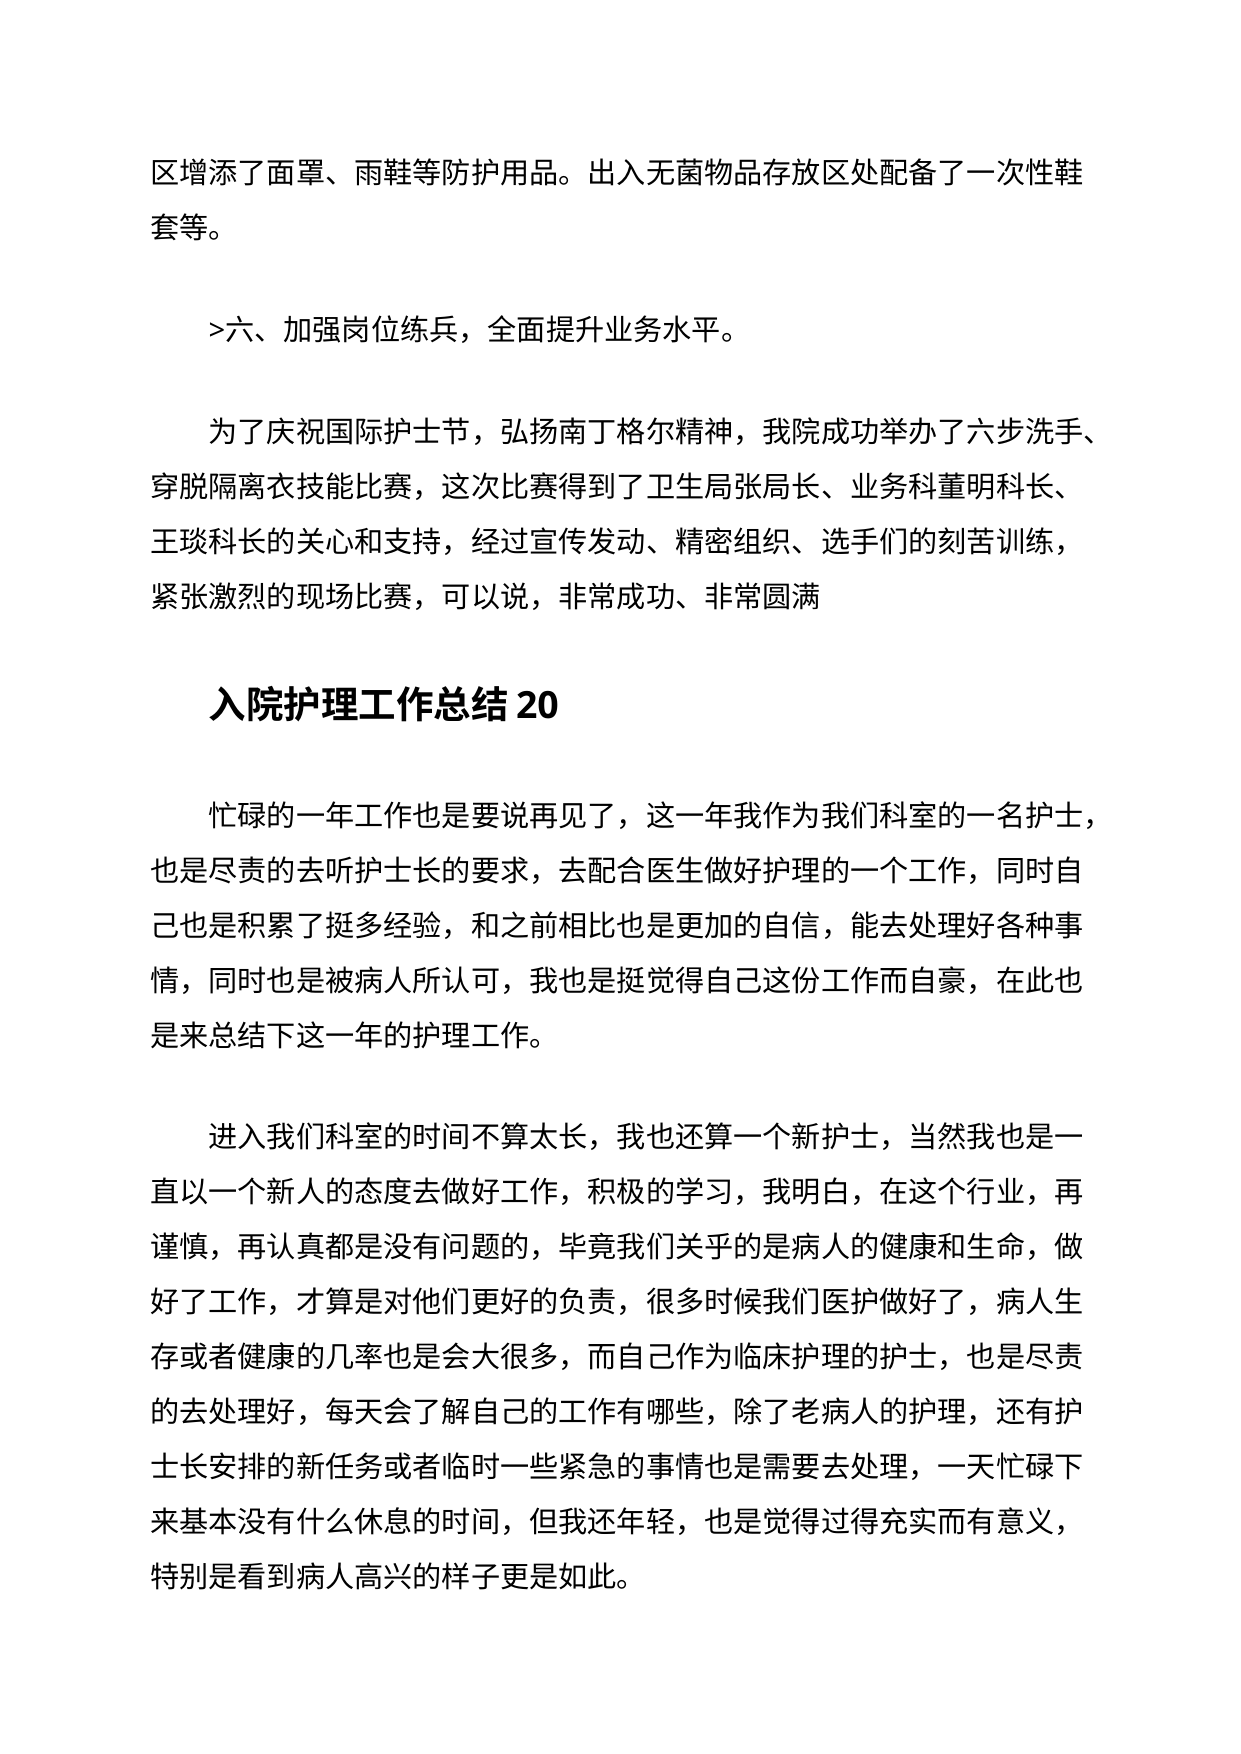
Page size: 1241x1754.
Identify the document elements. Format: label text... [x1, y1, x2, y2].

text 进入我们科室的时间不算太长，我也还算一个新护士，当然我也是一直以一个新人的态度去做好工作，积极的学习，我明白，在这个行业，再谨慎，再认真都是没有问题的，毕竟我们关乎的是病人的健康和生命，做好了工作，才算是对他们更好的负责，很多时候我们医护做好了，病人生存或者健康的几率也是会大很多，而自己作为临床护理的护士，也是尽责的去处理好，每天会了解自己的工作有哪些，除了老病人的护理，还有护士长安排的新任务或者临时一些紧急的事情也是需要去处理，一天忙碌下来基本没有什么休息的时间，但我还年轻，也是觉得过得充实而有意义，特别是看到病人高兴的样子更是如此。 [150, 1114, 1090, 1596]
text 为了庆祝国际护士节，弘扬南丁格尔精神，我院成功举办了六步洗手、穿脱隔离衣技能比赛，这次比赛得到了卫生局张局长、业务科董明科长、王琰科长的关心和支持，经过宣传发动、精密组织、选手们的刻苦训练，紧张激烈的现场比赛，可以说，非常成功、非常圆满 [150, 409, 1090, 616]
text 入院护理工作总结20 [150, 675, 1090, 729]
text >六、加强岗位练兵，全面提升业务水平。 [150, 307, 1090, 349]
text 忙碌的一年工作也是要说再见了，这一年我作为我们科室的一名护士，也是尽责的去听护士长的要求，去配合医生做好护理的一个工作，同时自己也是积累了挺多经验，和之前相比也是更加的自信，能去处理好各种事情，同时也是被病人所认可，我也是挺觉得自己这份工作而自豪，在此也是来总结下这一年的护理工作。 [150, 793, 1090, 1054]
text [150, 150, 1090, 247]
